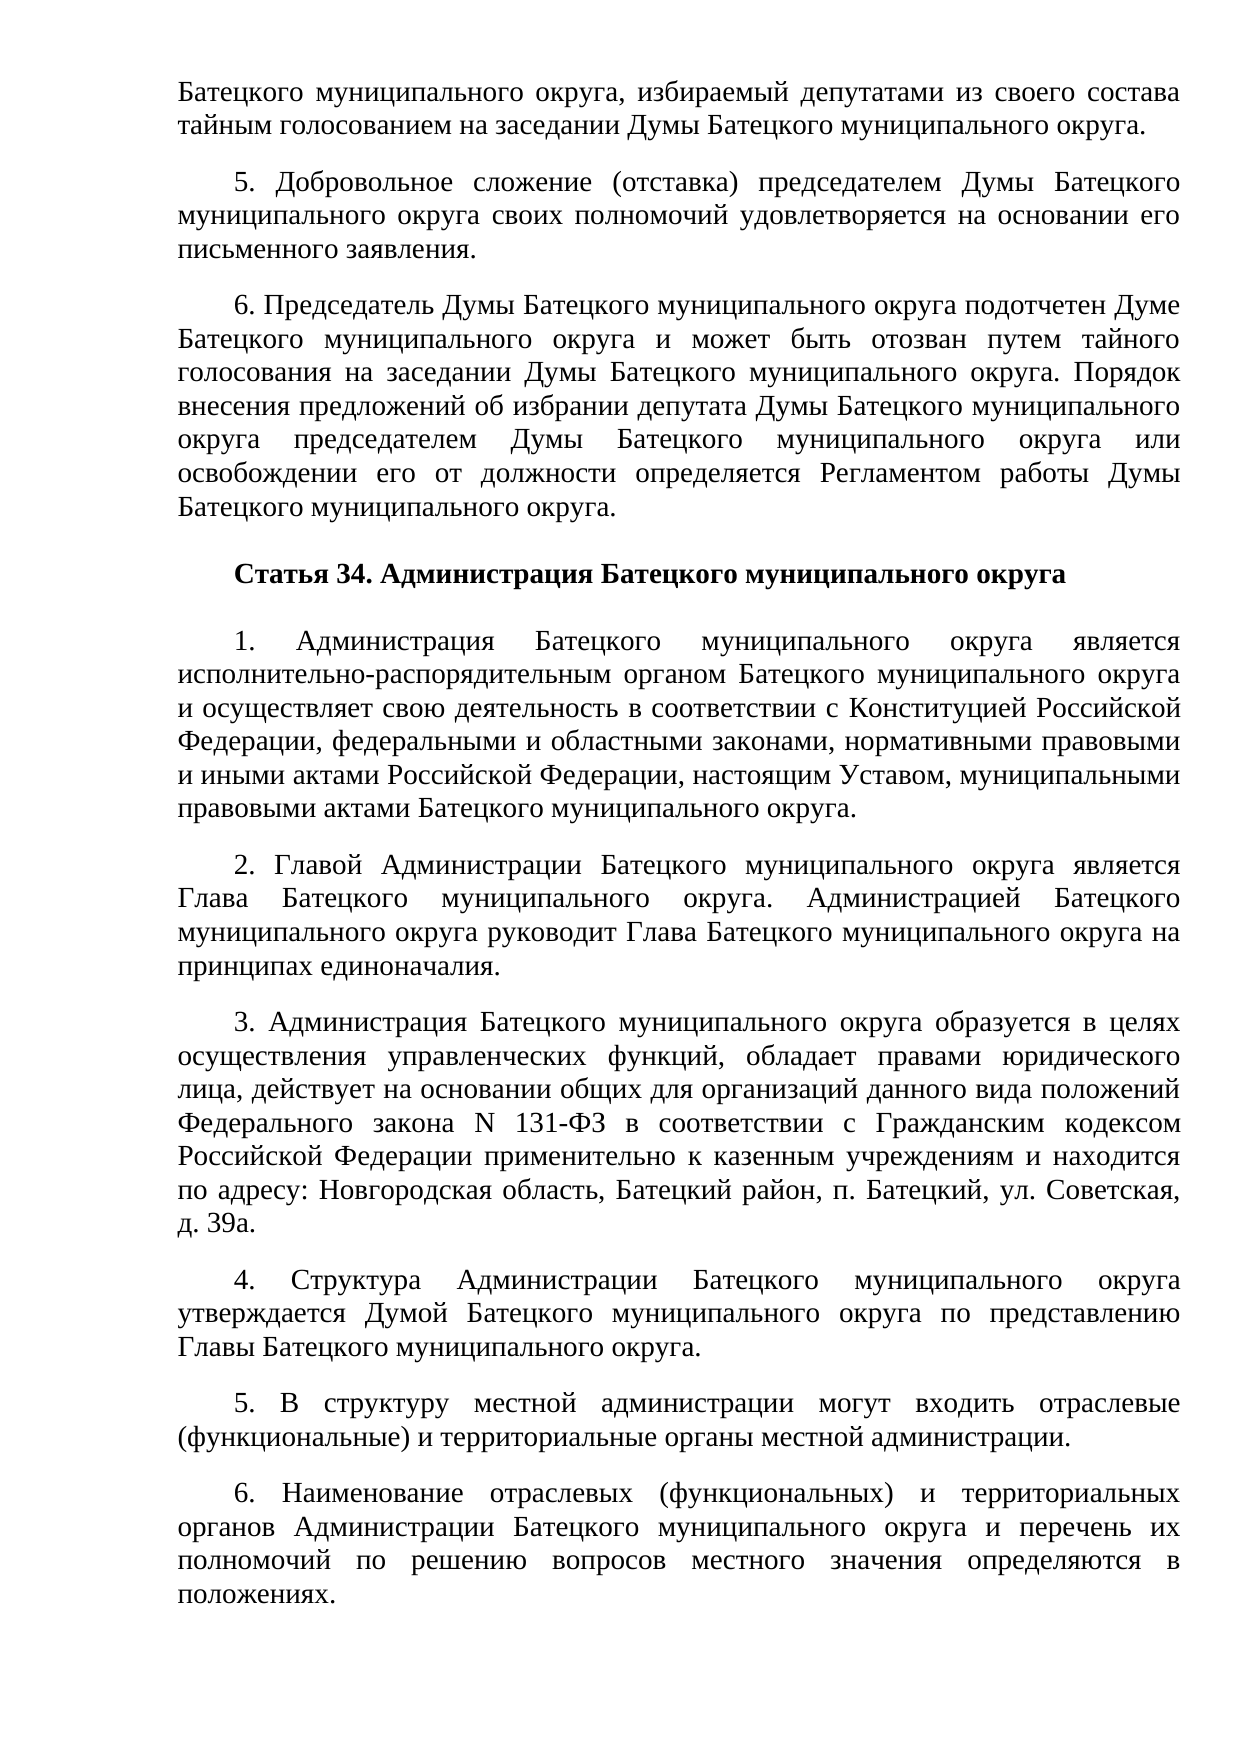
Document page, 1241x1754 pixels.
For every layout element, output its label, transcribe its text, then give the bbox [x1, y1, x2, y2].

text 3. Администрация Батецкого муниципального округа образуется в целях осуществления управленческих функций, обладает правами юридического лица, действует на основании общих для организаций данного вида положений Федерального закона N 131-ФЗ в соответствии с Гражданским кодексом Российской Федерации применительно к казенным учреждениям и находится по адресу: Новгородская область, Батецкий район, п. Батецкий, ул. Советская, д. 39а. [177, 1004, 1181, 1239]
text 6. Наименование отраслевых (функциональных) и территориальных органов Администрации Батецкого муниципального округа и перечень их полномочий по решению вопросов местного значения определяются в положениях. [177, 1475, 1181, 1609]
text 6. Председатель Думы Батецкого муниципального округа подотчетен Думе Батецкого муниципального округа и может быть отозван путем тайного голосования на заседании Думы Батецкого муниципального округа. Порядок внесения предложений об избрании депутата Думы Батецкого муниципального округа председателем Думы Батецкого муниципального округа или освобождении его от должности определяется Регламентом работы Думы Батецкого муниципального округа. [177, 287, 1181, 522]
text 5. В структуру местной администрации могут входить отраслевые (функциональные) и территориальные органы местной администрации. [177, 1385, 1181, 1452]
text 2. Главой Администрации Батецкого муниципального округа является Глава Батецкого муниципального округа. Администрацией Батецкого муниципального округа руководит Глава Батецкого муниципального округа на принципах единоначалия. [177, 847, 1181, 981]
title Статья 34. Администрация Батецкого муниципального округа [177, 556, 1181, 589]
text 1. Администрация Батецкого муниципального округа является исполнительно-распорядительным органом Батецкого муниципального округа и осуществляет свою деятельность в соответствии с Конституцией Российской Федерации, федеральными и областными законами, нормативными правовыми и иными актами Российской Федерации, настоящим Уставом, муниципальными правовыми актами Батецкого муниципального округа. [177, 623, 1181, 824]
text 5. Добровольное сложение (отставка) председателем Думы Батецкого муниципального округа своих полномочий удовлетворяется на основании его письменного заявления. [177, 164, 1181, 264]
text 4. Структура Администрации Батецкого муниципального округа утверждается Думой Батецкого муниципального округа по представлению Главы Батецкого муниципального округа. [177, 1262, 1181, 1362]
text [177, 74, 1181, 141]
